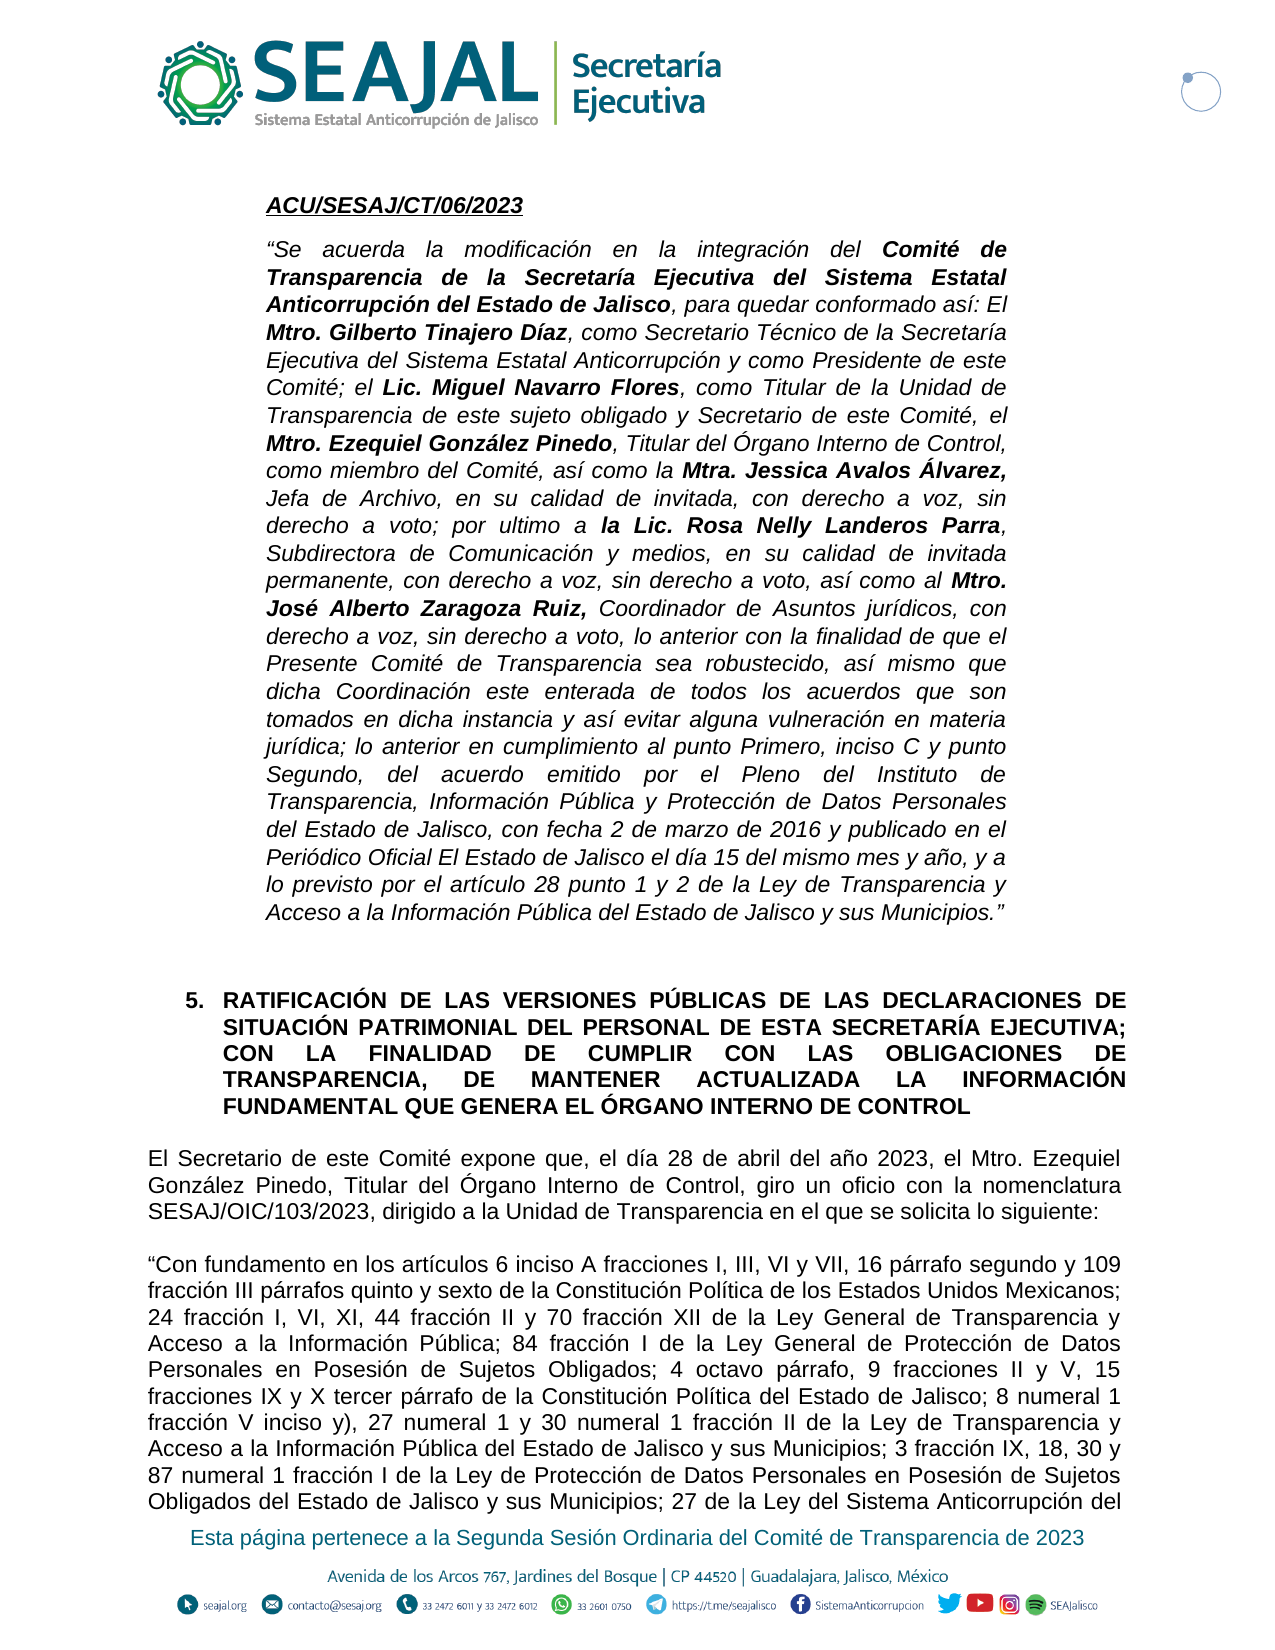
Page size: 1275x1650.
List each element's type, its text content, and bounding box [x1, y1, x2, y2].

text “Se acuerda la modificación en la integración del Comité de Transparencia de la Secretaría Ejecutiva del Sistema Estatal Anticorrupción del Estado de Jalisco, para quedar conformado así: El Mtro. Gilberto Tinajero Díaz, como Secretario Técnico de la Secretaría Ejecutiva del Sistema Estatal Anticorrupción y como Presidente de este Comité; el Lic. Miguel Navarro Flores, como Titular de la Unidad de Transparencia de este sujeto obligado y Secretario de este Comité, el Mtro. Ezequiel González Pinedo, Titular del Órgano Interno de Control, como miembro del Comité, así como la Mtra. Jessica Avalos Álvarez, Jefa de Archivo, en su calidad de invitada, con derecho a voz, sin derecho a voto; por ultimo a la Lic. Rosa Nelly Landeros Parra, Subdirectora de Comunicación y medios, en su calidad de invitada permanente, con derecho a voz, sin derecho a voto, así como al Mtro. José Alberto Zaragoza Ruiz, Coordinador de Asuntos jurídicos, con derecho a voz, sin derecho a voto, lo anterior con la finalidad de que el Presente Comité de Transparencia sea robustecido, así mismo que dicha Coordinación este enterada de todos los acuerdos que son tomados en dicha instancia y así evitar alguna vulneración en materia jurídica; lo anterior en cumplimiento al punto Primero, inciso C y punto Segundo, del acuerdo emitido por el Pleno del Instituto de Transparencia, Información Pública y Protección de Datos Personales del Estado de Jalisco, con fecha 2 de marzo de 2016 y publicado en el Periódico Oficial El Estado de Jalisco el día 15 del mismo mes y año, y a lo previsto por el artículo 28 punto 1 y 2 de la Ley de Transparencia y Acceso a la Información Pública del Estado de Jalisco y sus Municipios.” [266, 236, 1009, 925]
text El Secretario de este Comité expone que, el día 28 de abril del año 2023, el Mtro. Ezequiel González Pinedo, Titular del Órgano Interno de Control, giro un oficio con la nomenclatura SESAJ/OIC/103/2023, dirigido a la Unidad de Transparencia en el que se solicita lo siguiente: [148, 1145, 1122, 1224]
picture [147, 26, 734, 139]
text ACU/SESAJ/CT/06/2023 [192, 192, 1009, 218]
picture [177, 1533, 1098, 1635]
list RATIFICACIÓN DE LAS VERSIONES PÚBLICAS DE LAS DECLARACIONES DE SITUACIÓN PATRIMONIAL DEL PERSONAL DE ESTA SECRETARÍA EJECUTIVA; CON LA FINALIDAD DE CUMPLIR CON LAS OBLIGACIONES DE TRANSPARENCIA, DE MANTENER ACTUALIZADA LA INFORMACIÓN FUNDAMENTAL QUE GENERA EL ÓRGANO INTERNO DE CONTROL [185, 987, 1127, 1119]
